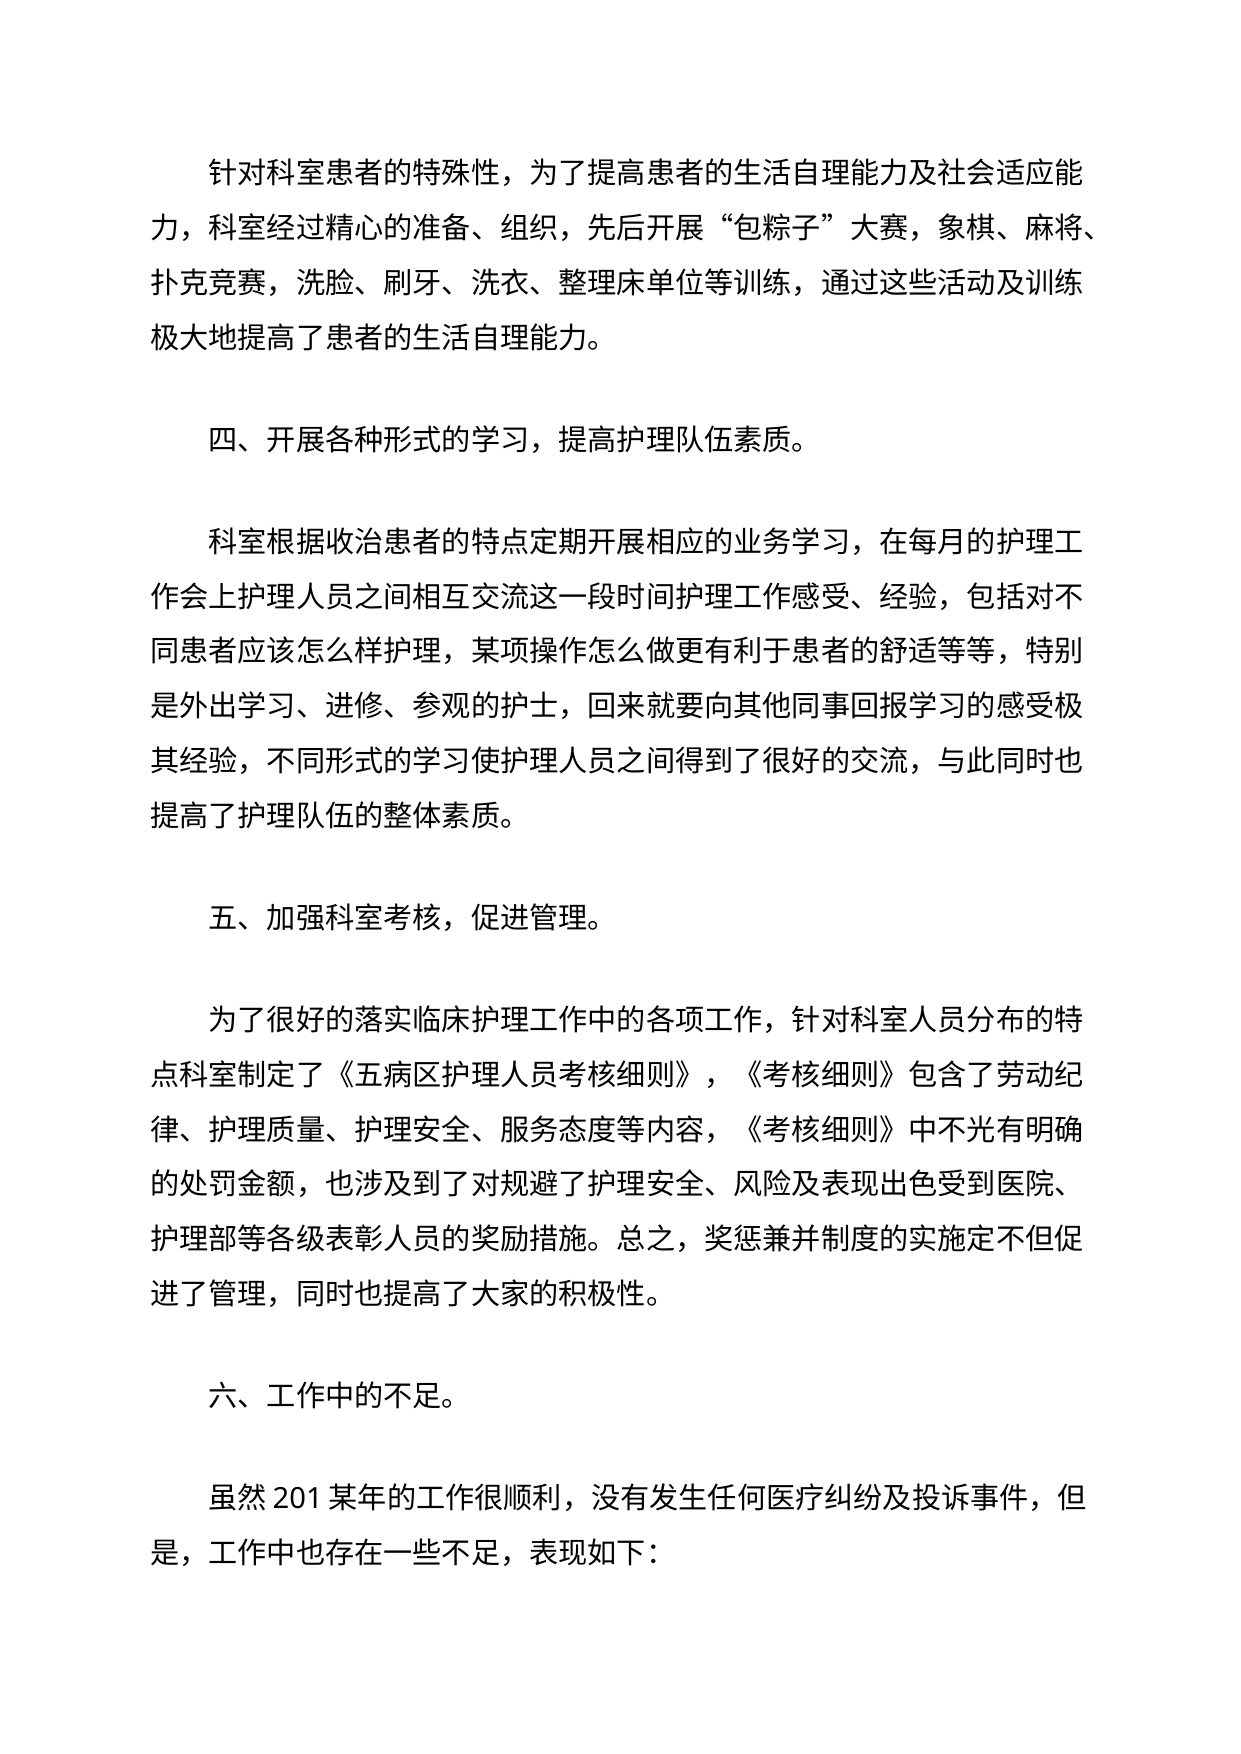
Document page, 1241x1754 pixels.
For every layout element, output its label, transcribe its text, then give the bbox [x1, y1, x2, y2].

text 针对科室患者的特殊性，为了提高患者的生活自理能力及社会适应能力，科室经过精心的准备、组织，先后开展“包粽子”大赛，象棋、麻将、扑克竞赛，洗脸、刷牙、洗衣、整理床单位等训练，通过这些活动及训练极大地提高了患者的生活自理能力。 [150, 150, 1090, 357]
text 虽然201某年的工作很顺利，没有发生任何医疗纠纷及投诉事件，但是，工作中也存在一些不足，表现如下： [150, 1474, 1090, 1572]
text 为了很好的落实临床护理工作中的各项工作，针对科室人员分布的特点科室制定了《五病区护理人员考核细则》，《考核细则》包含了劳动纪律、护理质量、护理安全、服务态度等内容，《考核细则》中不光有明确的处罚金额，也涉及到了对规避了护理安全、风险及表现出色受到医院、护理部等各级表彰人员的奖励措施。总之，奖惩兼并制度的实施定不但促进了管理，同时也提高了大家的积极性。 [150, 996, 1090, 1313]
text 科室根据收治患者的特点定期开展相应的业务学习，在每月的护理工作会上护理人员之间相互交流这一段时间护理工作感受、经验，包括对不同患者应该怎么样护理，某项操作怎么做更有利于患者的舒适等等，特别是外出学习、进修、参观的护士，回来就要向其他同事回报学习的感受极其经验，不同形式的学习使护理人员之间得到了很好的交流，与此同时也提高了护理队伍的整体素质。 [150, 518, 1090, 835]
text 六、工作中的不足。 [150, 1372, 1090, 1415]
text 四、开展各种形式的学习，提高护理队伍素质。 [150, 416, 1090, 459]
text 五、加强科室考核，促进管理。 [150, 894, 1090, 937]
